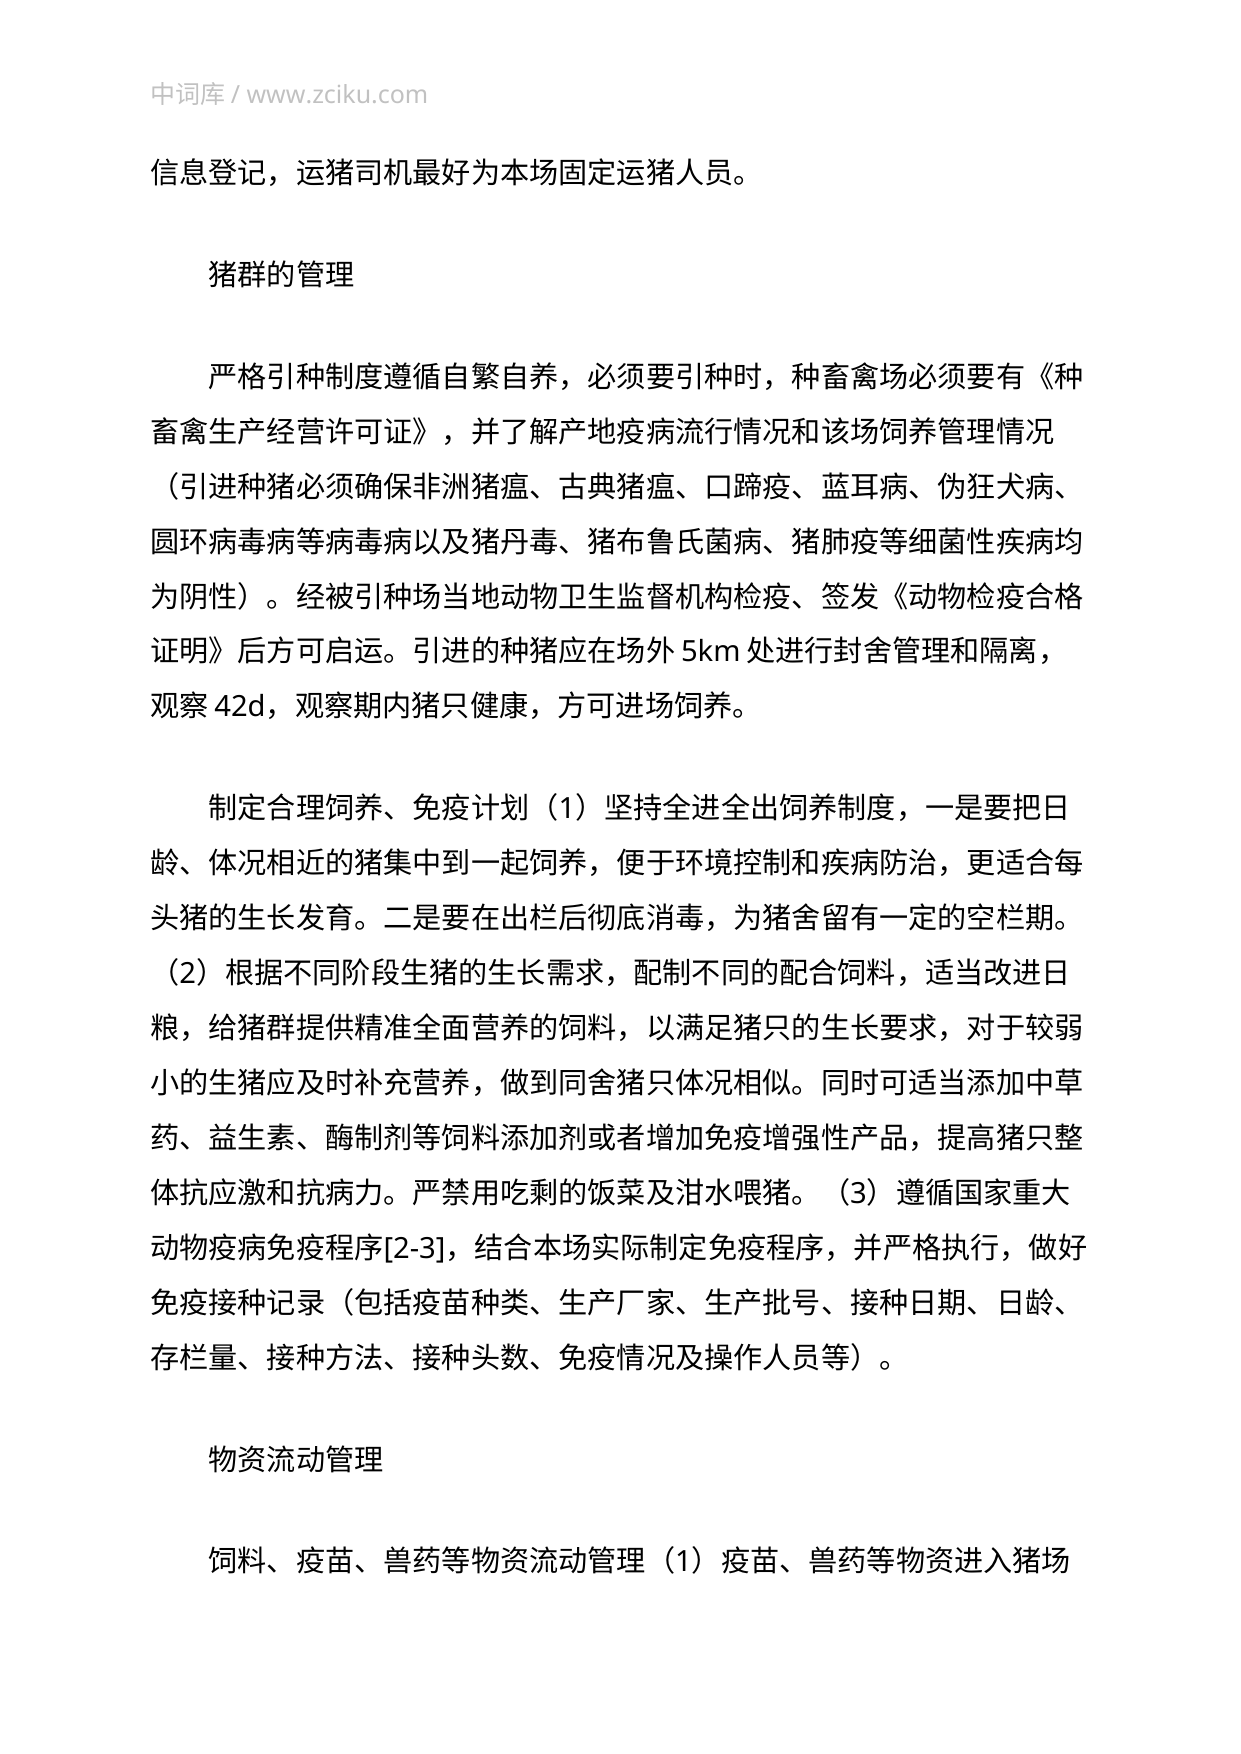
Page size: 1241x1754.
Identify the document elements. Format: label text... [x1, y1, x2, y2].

text 严格引种制度遵循自繁自养，必须要引种时，种畜禽场必须要有《种畜禽生产经营许可证》，并了解产地疫病流行情况和该场饲养管理情况（引进种猪必须确保非洲猪瘟、古典猪瘟、口蹄疫、蓝耳病、伪狂犬病、圆环病毒病等病毒病以及猪丹毒、猪布鲁氏菌病、猪肺疫等细菌性疾病均为阴性）。经被引种场当地动物卫生监督机构检疫、签发《动物检疫合格证明》后方可启运。引进的种猪应在场外5km处进行封舍管理和隔离，观察42d，观察期内猪只健康，方可进场饲养。 [150, 353, 1090, 725]
text 猪群的管理 [150, 252, 1090, 294]
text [150, 150, 1090, 192]
text 制定合理饲养、免疫计划（1）坚持全进全出饲养制度，一是要把日龄、体况相近的猪集中到一起饲养，便于环境控制和疾病防治，更适合每头猪的生长发育。二是要在出栏后彻底消毒，为猪舍留有一定的空栏期。（2）根据不同阶段生猪的生长需求，配制不同的配合饲料，适当改进日粮，给猪群提供精准全面营养的饲料，以满足猪只的生长要求，对于较弱小的生猪应及时补充营养，做到同舍猪只体况相似。同时可适当添加中草药、益生素、酶制剂等饲料添加剂或者增加免疫增强性产品，提高猪只整体抗应激和抗病力。严禁用吃剩的饭菜及泔水喂猪。（3）遵循国家重大动物疫病免疫程序[2-3]，结合本场实际制定免疫程序，并严格执行，做好免疫接种记录（包括疫苗种类、生产厂家、生产批号、接种日期、日龄、存栏量、接种方法、接种头数、免疫情况及操作人员等）。 [150, 785, 1090, 1377]
text 物资流动管理 [150, 1436, 1090, 1478]
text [150, 1538, 1090, 1580]
